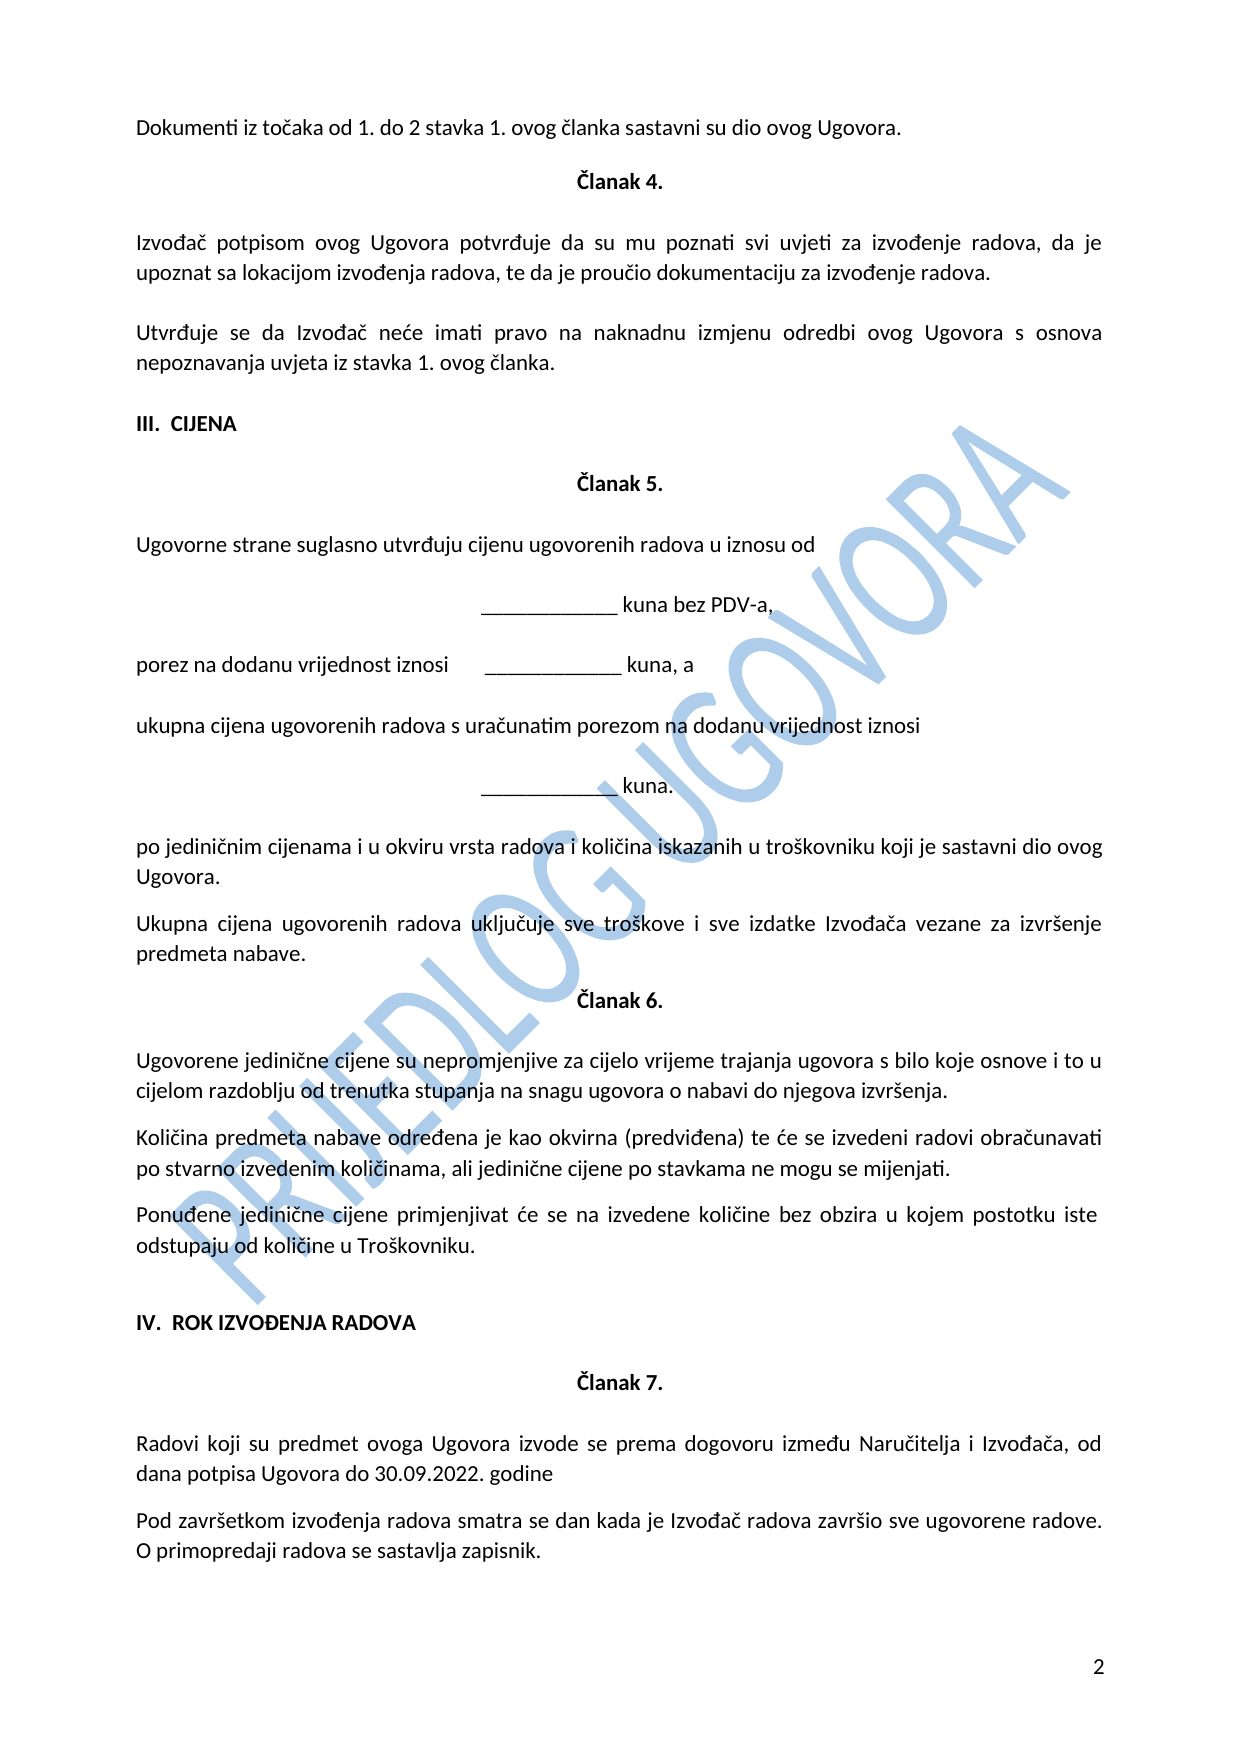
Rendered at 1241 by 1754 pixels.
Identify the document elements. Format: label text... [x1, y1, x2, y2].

text IV. ROK IZVOĐENJA RADOVA [136, 1308, 1104, 1336]
text po jediničnim cijenama i u okviru vrsta radova i količina iskazanih u troškovniku koji je sastavni dio ovog Ugovora. [136, 832, 1104, 890]
text porez na dodanu vrijednost iznosi ____________ kuna, a [136, 651, 1104, 678]
text ____________ kuna bez PDV-a, [136, 590, 1104, 618]
text Ukupna cijena ugovorenih radova uključuje sve troškove i sve izdatke Izvođača vezane za izvršenje predmeta nabave. [136, 909, 1104, 967]
text Utvrđuje se da Izvođač neće imati pravo na naknadnu izmjenu odredbi ovog Ugovora s osnova nepoznavanja uvjeta iz stavka 1. ovog članka. [136, 318, 1104, 376]
text III. CIJENA [136, 409, 1104, 437]
text Ponuđene jedinične cijene primjenjivat će se na izvedene količine bez obzira u kojem postotku iste odstupaju od količine u Troškovniku. [136, 1201, 1099, 1259]
text Radovi koji su predmet ovoga Ugovora izvode se prema dogovoru između Naručitelja i Izvođača, od dana potpisa Ugovora do 30.09.2022. godine [136, 1429, 1104, 1487]
text Dokumenti iz točaka od 1. do 2 stavka 1. ovog članka sastavni su dio ovog Ugovora. [136, 115, 1104, 141]
text Članak 7. [136, 1368, 1104, 1396]
text ukupna cijena ugovorenih radova s uračunatim porezom na dodanu vrijednost iznosi [136, 711, 1104, 739]
text Članak 5. [136, 469, 1104, 497]
text ____________ kuna. [136, 771, 1104, 799]
text Ugovorene jedinične cijene su nepromjenjive za cijelo vrijeme trajanja ugovora s bilo koje osnove i to u cijelom razdoblju od trenutka stupanja na snagu ugovora o nabavi do njegova izvršenja. [136, 1046, 1104, 1104]
text Izvođač potpisom ovog Ugovora potvrđuje da su mu poznati svi uvjeti za izvođenje radova, da je upoznat sa lokacijom izvođenja radova, te da je proučio dokumentaciju za izvođenje radova. [136, 228, 1104, 286]
text Pod završetkom izvođenja radova smatra se dan kada je Izvođač radova završio sve ugovorene radove. O primopredaji radova se sastavlja zapisnik. [136, 1506, 1104, 1564]
text Članak 4. [136, 167, 1104, 195]
text Članak 6. [136, 986, 1104, 1014]
text Ugovorne strane suglasno utvrđuju cijenu ugovorenih radova u iznosu od [136, 530, 1104, 558]
text Količina predmeta nabave određena je kao okvirna (predviđena) te će se izvedeni radovi obračunavati po stvarno izvedenim količinama, ali jedinične cijene po stavkama ne mogu se mijenjati. [136, 1123, 1104, 1182]
